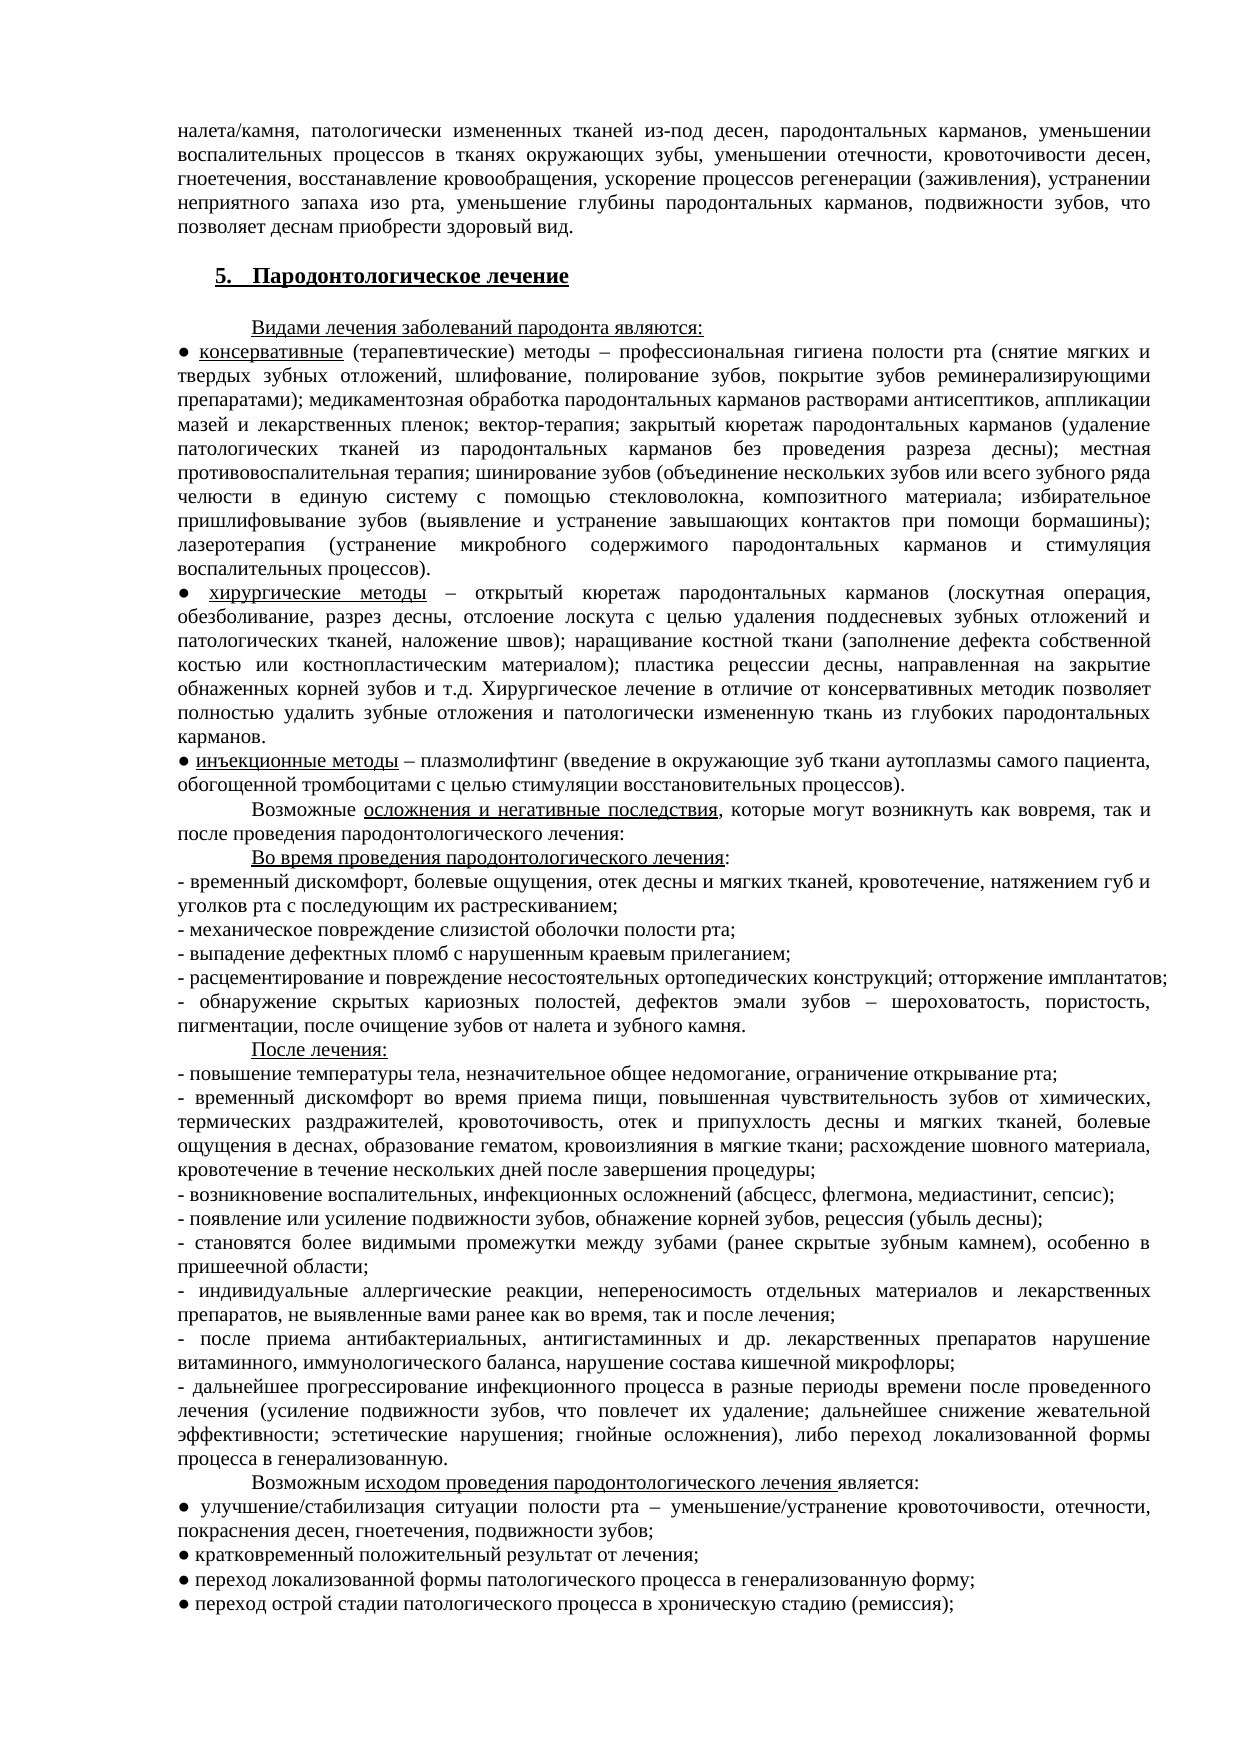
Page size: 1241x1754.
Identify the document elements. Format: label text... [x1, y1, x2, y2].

text - временный дискомфорт во время приема пищи, повышенная чувствительность зубов от химических, термических раздражителей, кровоточивость, отек и припухлость десны и мягких тканей, болевые ощущения в деснах, образование гематом, кровоизлияния в мягкие ткани; расхождение шовного материала, кровотечение в течение нескольких дней после завершения процедуры; [177, 1085, 1152, 1181]
text - механическое повреждение слизистой оболочки полости рта; [177, 917, 1211, 941]
text ● хирургические методы – открытый кюретаж пародонтальных карманов (лоскутная операция, обезболивание, разрез десны, отслоение лоскута с целью удаления поддесневых зубных отложений и патологических тканей, наложение швов); наращивание костной ткани (заполнение дефекта собственной костью или костнопластическим материалом); пластика рецессии десны, направленная на закрытие обнаженных корней зубов и т.д. Хирургическое лечение в отличие от консервативных методик позволяет полностью удалить зубные отложения и патологически измененную ткань из глубоких пародонтальных карманов. [177, 580, 1152, 748]
text ● улучшение/стабилизация ситуации полости рта – уменьшение/устранение кровоточивости, отечности, покраснения десен, гноетечения, подвижности зубов; [177, 1494, 1152, 1542]
text Возможным исходом проведения пародонтологического лечения является: [177, 1470, 1152, 1494]
text ● консервативные (терапевтические) методы – профессиональная гигиена полости рта (снятие мягких и твердых зубных отложений, шлифование, полирование зубов, покрытие зубов реминерализирующими препаратами); медикаментозная обработка пародонтальных карманов растворами антисептиков, аппликации мазей и лекарственных пленок; вектор-терапия; закрытый кюретаж пародонтальных карманов (удаление патологических тканей из пародонтальных карманов без проведения разреза десны); местная противовоспалительная терапия; шинирование зубов (объединение нескольких зубов или всего зубного ряда челюсти в единую систему с помощью стекловолокна, композитного материала; избирательное пришлифовывание зубов (выявление и устранение завышающих контактов при помощи бормашины); лазеротерапия (устранение микробного содержимого пародонтальных карманов и стимуляция воспалительных процессов). [177, 339, 1152, 580]
text Во время проведения пародонтологического лечения: [177, 844, 1211, 869]
text - обнаружение скрытых кариозных полостей, дефектов эмали зубов – шероховатость, пористость, пигментации, после очищение зубов от налета и зубного камня. [177, 989, 1152, 1037]
text ● переход локализованной формы патологического процесса в генерализованную форму; [177, 1566, 1152, 1591]
text - появление или усиление подвижности зубов, обнажение корней зубов, рецессия (убыль десны); [177, 1206, 1152, 1229]
text Возможные осложнения и негативные последствия, которые могут возникнуть как вовремя, так и после проведения пародонтологического лечения: [177, 796, 1152, 844]
text - временный дискомфорт, болевые ощущения, отек десны и мягких тканей, кровотечение, натяжением губ и уголков рта с последующим их растрескиванием; [177, 869, 1152, 917]
text - возникновение воспалительных, инфекционных осложнений (абсцесс, флегмона, медиастинит, сепсис); [177, 1181, 1152, 1206]
list Пародонтологическое лечение [215, 262, 1240, 289]
text - индивидуальные аллергические реакции, непереносимость отдельных материалов и лекарственных препаратов, не выявленные вами ранее как во время, так и после лечения; [177, 1278, 1152, 1326]
text - после приема антибактериальных, антигистаминных и др. лекарственных препаратов нарушение витаминного, иммунологического баланса, нарушение состава кишечной микрофлоры; [177, 1326, 1152, 1374]
text ● инъекционные методы – плазмолифтинг (введение в окружающие зуб ткани аутоплазмы самого пациента, обогощенной тромбоцитами с целью стимуляции восстановительных процессов). [177, 748, 1152, 796]
text ● кратковременный положительный результат от лечения; [177, 1542, 1152, 1566]
text - повышение температуры тела, незначительное общее недомогание, ограничение открывание рта; [177, 1061, 1211, 1085]
text - становятся более видимыми промежутки между зубами (ранее скрытые зубным камнем), особенно в пришеечной области; [177, 1229, 1152, 1278]
text После лечения: [177, 1037, 1211, 1061]
text - расцементирование и повреждение несостоятельных ортопедических конструкций; отторжение имплантатов; [177, 965, 1211, 989]
text Видами лечения заболеваний пародонта являются: [177, 315, 1152, 339]
text ● переход острой стадии патологического процесса в хроническую стадию (ремиссия); [177, 1591, 1152, 1614]
text - дальнейшее прогрессирование инфекционного процесса в разные периоды времени после проведенного лечения (усиление подвижности зубов, что повлечет их удаление; дальнейшее снижение жевательной эффективности; эстетические нарушения; гнойные осложнения), либо переход локализованной формы процесса в генерализованную. [177, 1374, 1152, 1470]
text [177, 118, 1152, 238]
text - выпадение дефектных пломб с нарушенным краевым прилеганием; [177, 941, 1211, 965]
